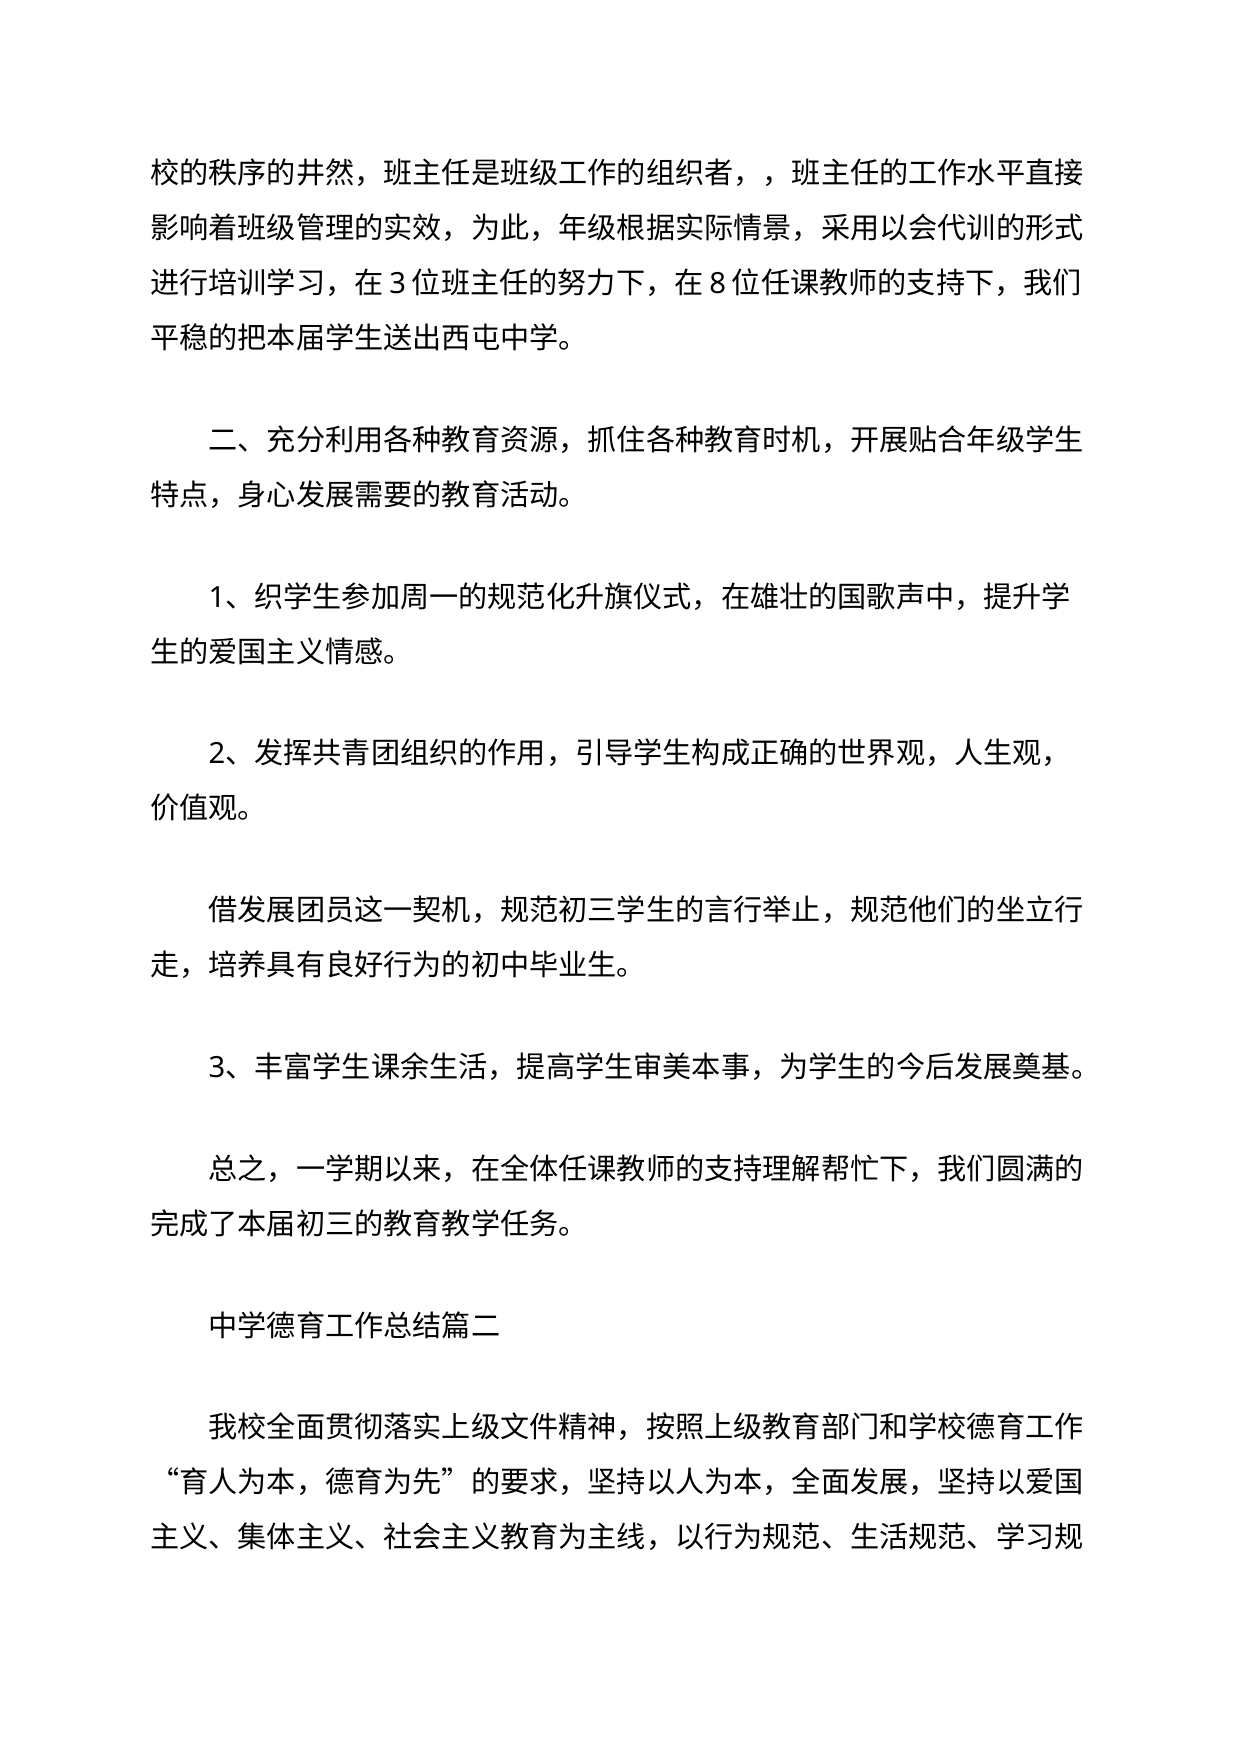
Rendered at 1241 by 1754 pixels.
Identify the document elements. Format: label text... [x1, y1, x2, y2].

text 借发展团员这一契机，规范初三学生的言行举止，规范他们的坐立行走，培养具有良好行为的初中毕业生。 [150, 887, 1090, 984]
text 二、充分利用各种教育资源，抓住各种教育时机，开展贴合年级学生特点，身心发展需要的教育活动。 [150, 417, 1090, 514]
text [150, 150, 1090, 357]
text 2、发挥共青团组织的作用，引导学生构成正确的世界观，人生观，价值观。 [150, 730, 1090, 827]
text 3、丰富学生课余生活，提高学生审美本事，为学生的今后发展奠基。 [150, 1043, 1090, 1086]
text 总之，一学期以来，在全体任课教师的支持理解帮忙下，我们圆满的完成了本届初三的教育教学任务。 [150, 1145, 1090, 1243]
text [150, 1404, 1090, 1556]
text 中学德育工作总结篇二 [150, 1302, 1090, 1344]
text 1、织学生参加周一的规范化升旗仪式，在雄壮的国歌声中，提升学生的爱国主义情感。 [150, 573, 1090, 671]
